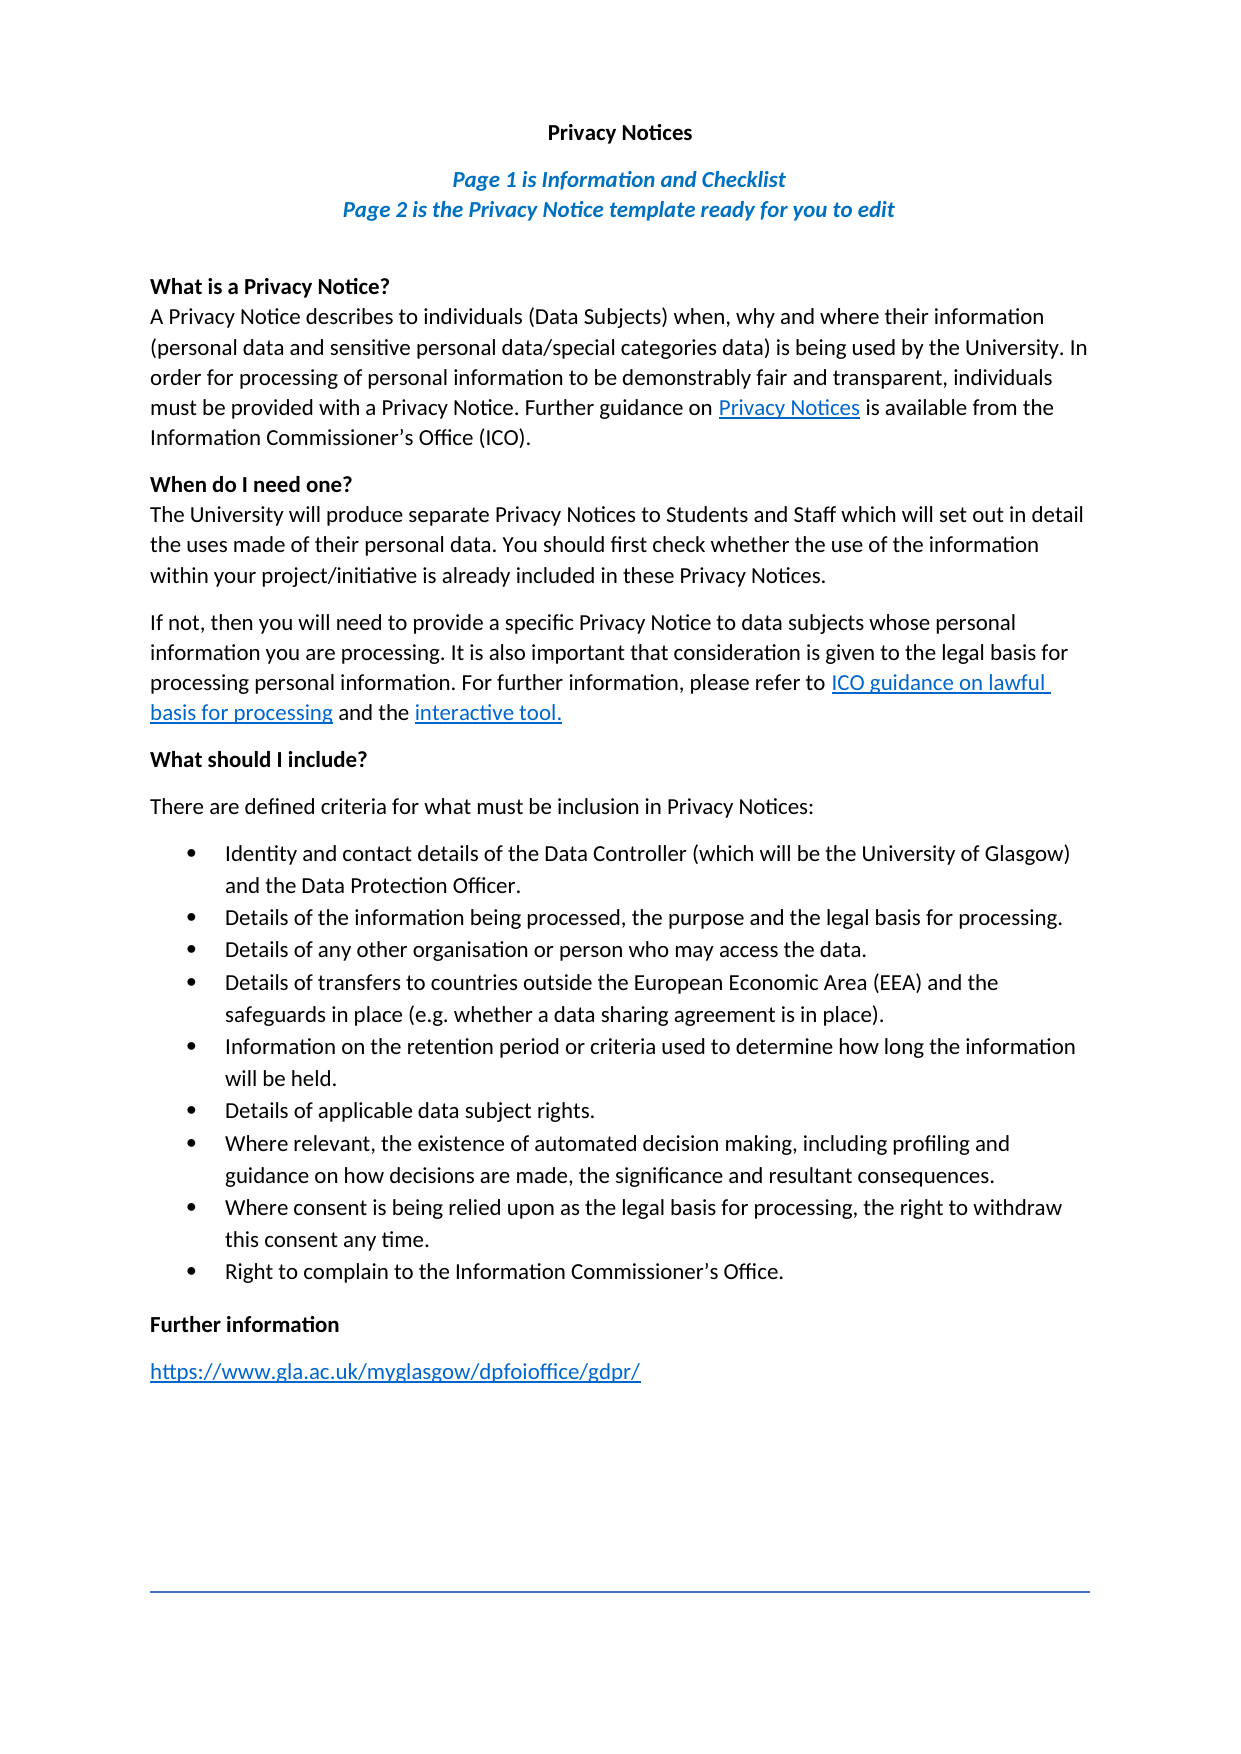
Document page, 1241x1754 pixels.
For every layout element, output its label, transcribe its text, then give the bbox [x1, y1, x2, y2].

list Where relevant, the existence of automated decision making, including profiling and guidance on how decisions are made, the significance and resultant consequences. [187, 1129, 1090, 1189]
list Details of applicable data subject rights. [187, 1096, 1090, 1124]
text When do I need one? The University will produce separate Privacy Notices to Students and Staff which will set out in detail the uses made of their personal data. You should first check whether the use of the information within your project/initiative is already included in these Privacy Notices. [150, 470, 1090, 589]
text If not, then you will need to provide a specific Privacy Notice to data subjects whose personal information you are processing. It is also important that consideration is given to the legal basis for processing personal information. For further information, please refer to ICO guidance on lawful basis for processing and the interactive tool. [150, 608, 1090, 726]
list Details of any other organisation or person who may access the data. [187, 936, 1090, 963]
text Page 2 is the Privacy Notice template ready for you to edit [150, 195, 1090, 223]
list Right to complain to the Information Commissioner’s Office. [187, 1257, 1090, 1285]
list Where consent is being relied upon as the legal basis for processing, the right to withdraw this consent any time. [187, 1193, 1090, 1253]
list Details of transfers to countries outside the European Economic Area (EEA) and the safeguards in place (e.g. whether a data sharing agreement is in place). [187, 968, 1090, 1028]
list Information on the retention period or criteria used to determine how long the information will be held. [187, 1032, 1090, 1092]
text Further information [150, 1310, 1090, 1338]
list Details of the information being processed, the purpose and the legal basis for processing. [187, 903, 1090, 931]
text There are defined criteria for what must be inclusion in Privacy Notices: [150, 792, 1090, 820]
title https://www.gla.ac.uk/myglasgow/dpfoioffice/gdpr/ [150, 1357, 1090, 1385]
text Privacy Notices [150, 118, 1090, 146]
text What should I include? [150, 745, 1090, 773]
text What is a Privacy Notice? A Privacy Notice describes to individuals (Data Subjects) when, why and where their information (personal data and sensitive personal data/special categories data) is being used by the University. In order for processing of personal information to be demonstrably fair and transparent, individuals must be provided with a Privacy Notice. Further guidance on Privacy Notices is available from the Information Commissioner’s Office (ICO). [150, 272, 1090, 451]
text Page 1 is Information and Checklist [150, 165, 1090, 193]
list Identity and contact details of the Data Controller (which will be the University of Glasgow) and the Data Protection Officer. [187, 839, 1090, 899]
